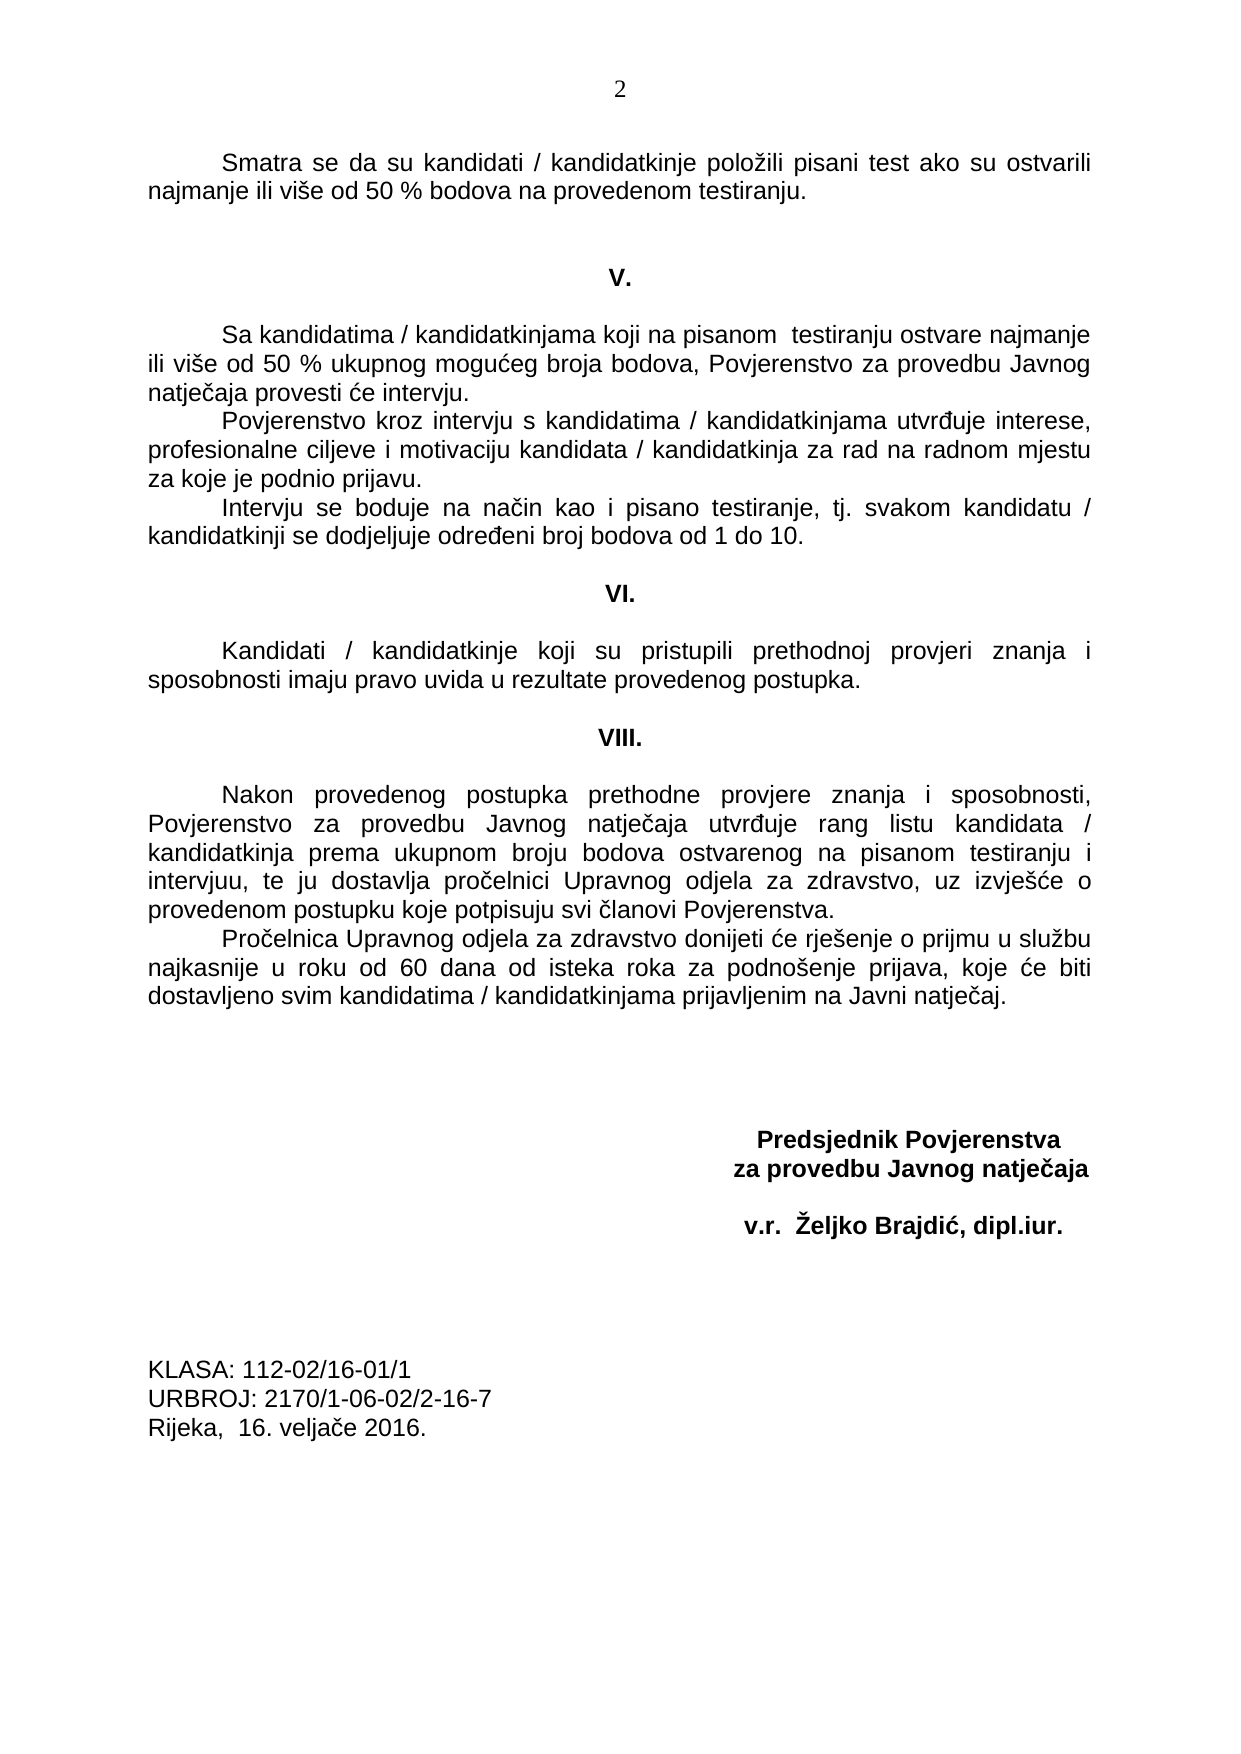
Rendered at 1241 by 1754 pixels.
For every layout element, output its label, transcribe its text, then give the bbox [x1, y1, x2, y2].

text Smatra se da su kandidati / kandidatkinje položili pisani test ako su ostvarili najmanje ili više od 50 % bodova na provedenom testiranju. [148, 148, 1093, 205]
text KLASA: 112-02/16-01/1 [148, 1355, 1093, 1384]
text VI. [148, 579, 1093, 608]
text V. [148, 263, 1093, 291]
text Povjerenstvo kroz intervju s kandidatima / kandidatkinjama utvrđuje interese, profesionalne ciljeve i motivaciju kandidata / kandidatkinja za rad na radnom mjestu za koje je podnio prijavu. [148, 406, 1093, 493]
text Intervju se boduje na način kao i pisano testiranje, tj. svakom kandidatu / kandidatkinji se dodjeljuje određeni broj bodova od 1 do 10. [148, 493, 1093, 550]
text Rijeka, 16. veljače 2016. [148, 1413, 1093, 1441]
text Predsjednik Povjerenstva [516, 1125, 1093, 1154]
text za provedbu Javnog natječaja [148, 1154, 1093, 1183]
text Sa kandidatima / kandidatkinjama koji na pisanom testiranju ostvare najmanje ili više od 50 % ukupnog mogućeg broja bodova, Povjerenstvo za provedbu Javnog natječaja provesti će intervju. [148, 320, 1093, 406]
text Kandidati / kandidatkinje koji su pristupili prethodnoj provjeri znanja i sposobnosti imaju pravo uvida u rezultate provedenog postupka. [148, 636, 1093, 694]
text URBROJ: 2170/1-06-02/2-16-7 [148, 1384, 1093, 1413]
text v.r. Željko Brajdić, dipl.iur. [148, 1211, 1093, 1240]
text VIII. [148, 723, 1093, 751]
text Pročelnica Upravnog odjela za zdravstvo donijeti će rješenje o prijmu u službu najkasnije u roku od 60 dana od isteka roka za podnošenje prijava, koje će biti dostavljeno svim kandidatima / kandidatkinjama prijavljenim na Javni natječaj. [148, 924, 1093, 1010]
text Nakon provedenog postupka prethodne provjere znanja i sposobnosti, Povjerenstvo za provedbu Javnog natječaja utvrđuje rang listu kandidata / kandidatkinja prema ukupnom broju bodova ostvarenog na pisanom testiranju i intervjuu, te ju dostavlja pročelnici Upravnog odjela za zdravstvo, uz izvješće o provedenom postupku koje potpisuju svi članovi Povjerenstva. [148, 780, 1093, 924]
